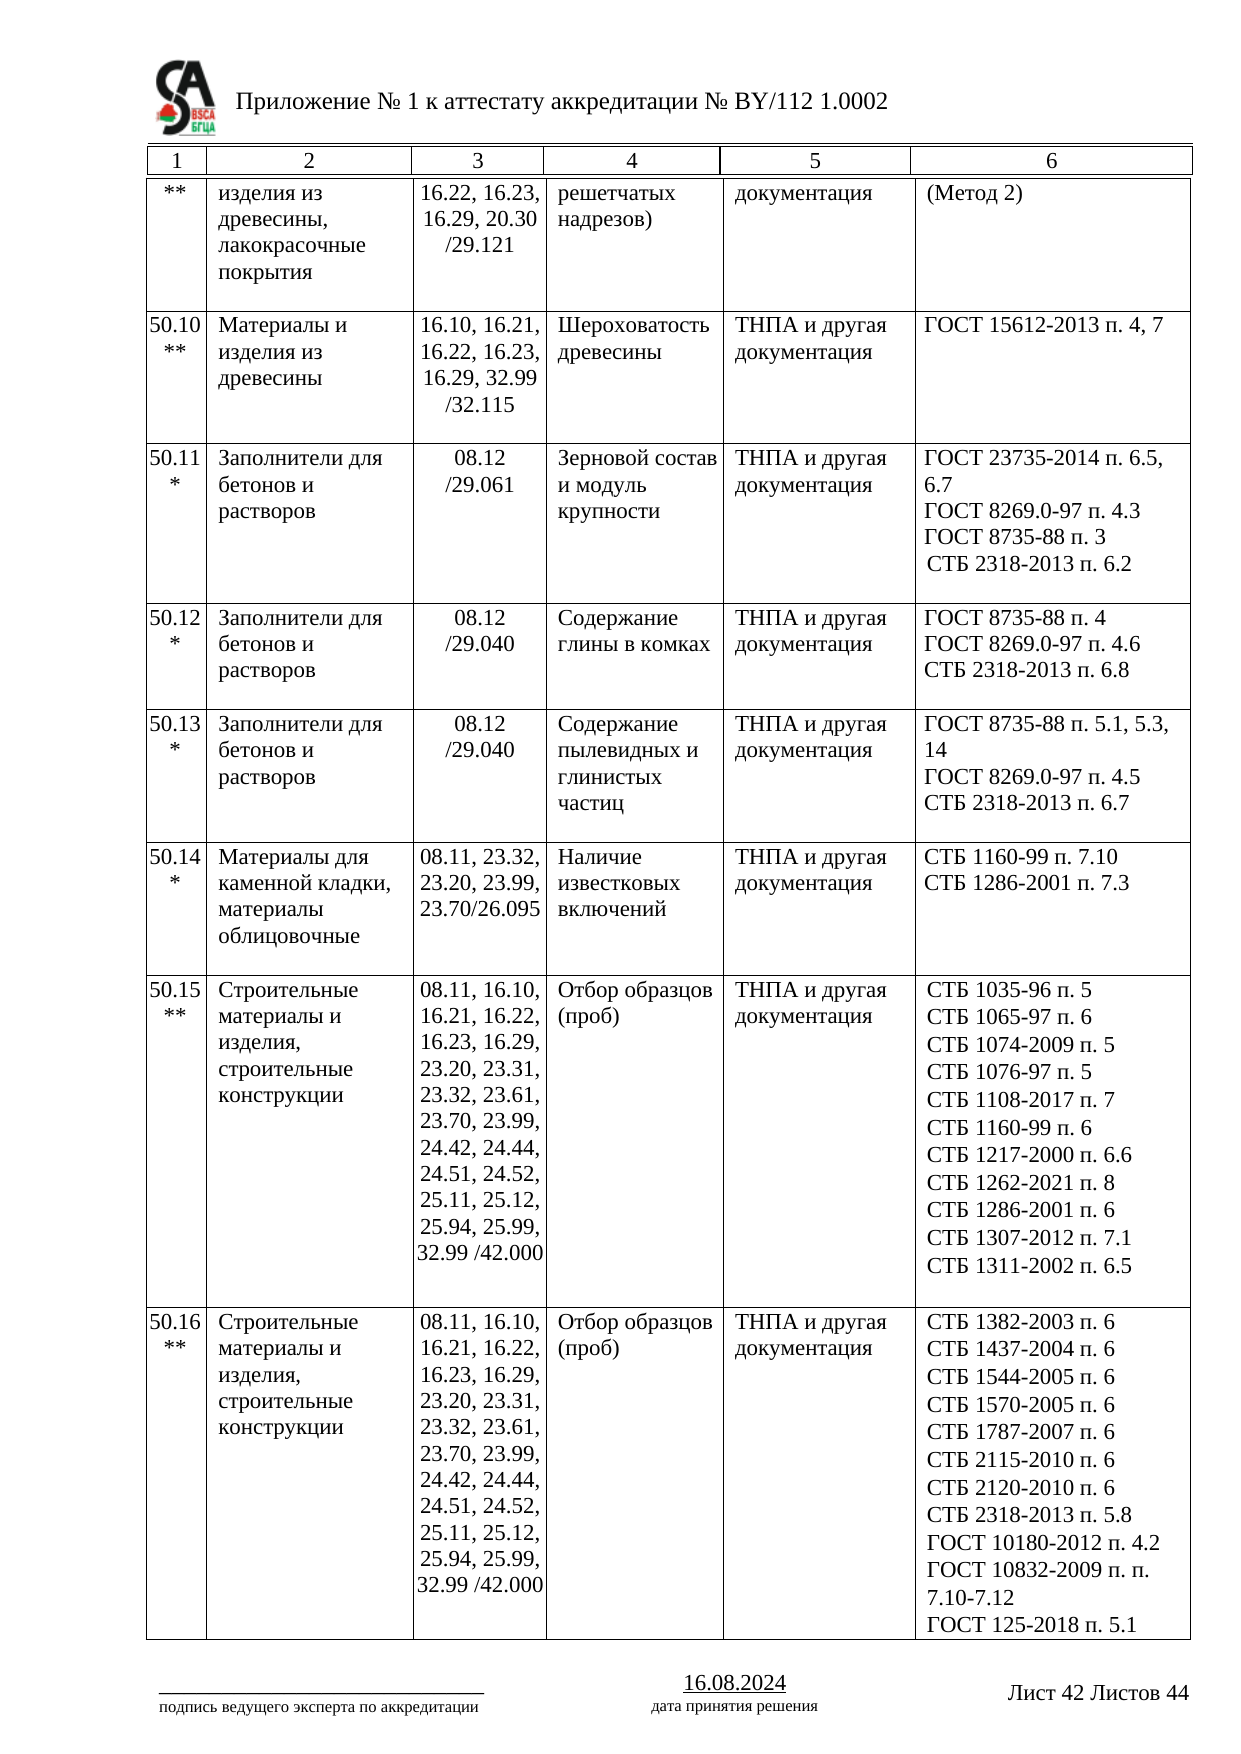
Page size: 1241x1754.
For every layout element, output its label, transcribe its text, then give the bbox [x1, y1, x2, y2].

table_cell 50.11 * [147, 444, 206, 602]
table_cell 50.9 ** [147, 179, 206, 311]
table_cell ГОСТ 8735-88 п. 5.1, 5.3, 14 ГОСТ 8269.0-97 п. 4.5 СТБ 2318-2013 п. 6.7 [916, 710, 1190, 842]
table_cell Шероховатость древесины [547, 312, 723, 443]
table_cell 50.15 ** [147, 976, 206, 1307]
table_cell СТБ 1035-96 п. 5 СТБ 1065-97 п. 6 СТБ 1074-2009 п. 5 СТБ 1076-97 п. 5 СТБ 1108-2017 п. 7 СТБ 1160-99 п. 6 СТБ 1217-2000 п. 6.6 СТБ 1262-2021 п. 8 СТБ 1286-2001 п. 6 СТБ 1307-2012 п. 7.1 СТБ 1311-2002 п. 6.5 [916, 976, 1190, 1307]
table_cell ГОСТ 23735-2014 п. 6.5, 6.7 ГОСТ 8269.0-97 п. 4.3 ГОСТ 8735-88 п. 3 СТБ 2318-2013 п. 6.2 [916, 444, 1190, 602]
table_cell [916, 179, 1190, 311]
table_cell 08.12 /29.061 [414, 444, 546, 602]
table_cell ТНПА и другая документация [724, 444, 915, 602]
table_cell ТНПА и другая документация [724, 604, 915, 709]
table_cell Заполнители для бетонов и растворов [207, 604, 413, 709]
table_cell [547, 179, 723, 311]
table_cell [207, 179, 413, 311]
table_cell ТНПА и другая документация [724, 976, 915, 1307]
table_cell ГОСТ 15612-2013 п. 4, 7 [916, 312, 1190, 443]
table_cell ГОСТ 8735-88 п. 4 ГОСТ 8269.0-97 п. 4.6 СТБ 2318-2013 п. 6.8 [916, 604, 1190, 709]
table_cell Содержание глины в комках [547, 604, 723, 709]
table_cell Содержание пылевидных и глинистых частиц [547, 710, 723, 842]
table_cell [414, 179, 546, 311]
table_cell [724, 1308, 915, 1639]
table_cell 50.16 ** [147, 1308, 206, 1639]
table_cell 16.10, 16.21, 16.22, 16.23, 16.29, 32.99 /32.115 [414, 312, 546, 443]
table_cell 50.12 * [147, 604, 206, 709]
table_cell Материалы для каменной кладки, материалы облицовочные [207, 843, 413, 974]
table_cell Зерновой состав и модуль крупности [547, 444, 723, 602]
table_cell Отбор образцов (проб) [547, 976, 723, 1307]
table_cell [207, 1308, 413, 1639]
table_cell Заполнители для бетонов и растворов [207, 710, 413, 842]
table_cell СТБ 1160-99 п. 7.10 СТБ 1286-2001 п. 7.3 [916, 843, 1190, 974]
table_cell Материалы и изделия из древесины [207, 312, 413, 443]
table_cell ТНПА и другая документация [724, 312, 915, 443]
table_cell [724, 179, 915, 311]
table_cell 50.14 * [147, 843, 206, 974]
picture [155, 59, 217, 136]
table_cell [414, 1308, 546, 1639]
table_cell 50.13 * [147, 710, 206, 842]
table_cell 08.12 /29.040 [414, 710, 546, 842]
table_cell 08.12 /29.040 [414, 604, 546, 709]
table_cell Наличие известковых включений [547, 843, 723, 974]
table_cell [916, 1308, 1190, 1639]
table_cell 08.11, 23.32, 23.20, 23.99, 23.70/26.095 [414, 843, 546, 974]
table_cell Заполнители для бетонов и растворов [207, 444, 413, 602]
table_cell ТНПА и другая документация [724, 843, 915, 974]
table_cell 50.10 ** [147, 312, 206, 443]
table_cell Строительные материалы и изделия, строительные конструкции [207, 976, 413, 1307]
table_cell ТНПА и другая документация [724, 710, 915, 842]
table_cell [547, 1308, 723, 1639]
